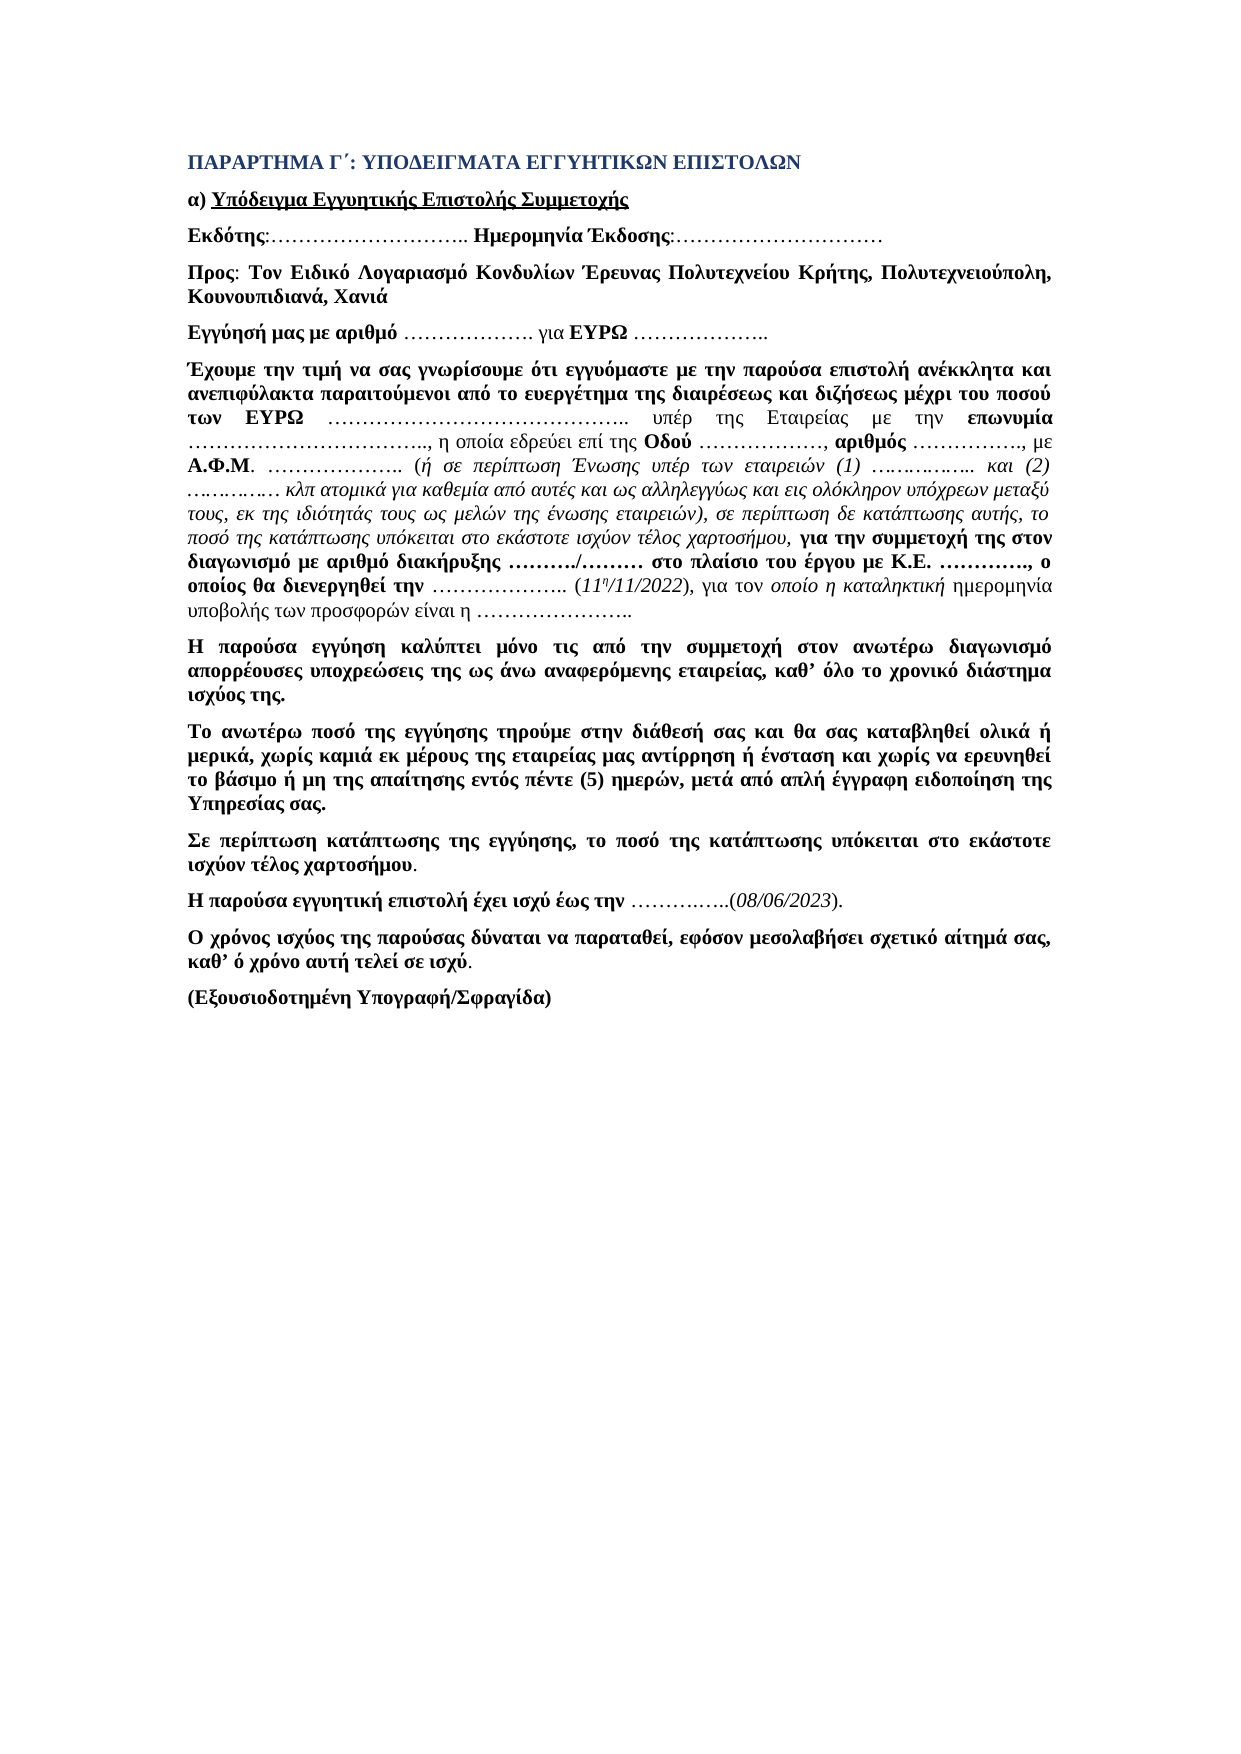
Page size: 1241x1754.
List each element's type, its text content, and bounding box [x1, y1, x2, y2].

text ΠΑΡΑΡΤΗΜΑ Γ΄: ΥΠΟΔΕΙΓΜΑΤΑ ΕΓΓΥΗΤΙΚΩΝ ΕΠΙΣΤΟΛΩΝ [187, 150, 1053, 174]
text Η παρούσα εγγυητική επιστολή έχει ισχύ έως την ……….…..(08/06/2023). [187, 888, 1053, 912]
text (Εξουσιοδοτημένη Υπογραφή/Σφραγίδα) [187, 985, 1053, 1009]
text Σε περίπτωση κατάπτωσης της εγγύησης, το ποσό της κατάπτωσης υπόκειται στο εκάστοτε ισχύον τέλος χαρτοσήμου. [187, 827, 1053, 876]
text α) Υπόδειγμα Εγγυητικής Επιστολής Συμμετοχής [187, 187, 1053, 211]
text Εγγύησή μας με αριθμό ………………. για ΕΥΡΩ ……………….. [187, 320, 1053, 344]
text Η παρούσα εγγύηση καλύπτει μόνο τις από την συμμετοχή στον ανωτέρω διαγωνισμό απορρέουσες υποχρεώσεις της ως άνω αναφερόμενης εταιρείας, καθ’ όλο το χρονικό διάστημα ισχύος της. [187, 634, 1053, 706]
text Προς: Τον Ειδικό Λογαριασμό Κονδυλίων Έρευνας Πολυτεχνείου Κρήτης, Πολυτεχνειούπολη, Κουνουπιδιανά, Χανιά [187, 260, 1053, 308]
text Το ανωτέρω ποσό της εγγύησης τηρούμε στην διάθεσή σας και θα σας καταβληθεί ολικά ή μερικά, χωρίς καμιά εκ μέρους της εταιρείας μας αντίρρηση ή ένσταση και χωρίς να ερευνηθεί το βάσιμο ή μη της απαίτησης εντός πέντε (5) ημερών, μετά από απλή έγγραφη ειδοποίηση της Υπηρεσίας σας. [187, 719, 1053, 815]
text Εκδότης:……………………….. Ημερομηνία Έκδοσης:………………………… [187, 223, 1053, 247]
text Έχουμε την τιμή να σας γνωρίσουμε ότι εγγυόμαστε με την παρούσα επιστολή ανέκκλητα και ανεπιφύλακτα παραιτούμενοι από το ευεργέτημα της διαιρέσεως και διζήσεως μέχρι του ποσού των ΕΥΡΩ …………………………………….. υπέρ της Εταιρείας με την επωνυμία …………………………….., η οποία εδρεύει επί της Οδού ………………, αριθμός ……………., με Α.Φ.Μ. ……………….. (ή σε περίπτωση Ένωσης υπέρ των εταιρειών (1) …………….. και (2) …………… κλπ ατομικά για καθεμία από αυτές και ως αλληλεγγύως και εις ολόκληρον υπόχρεων μεταξύ τους, εκ της ιδιότητάς τους ως μελών της ένωσης εταιρειών), σε περίπτωση δε κατάπτωσης αυτής, το ποσό της κατάπτωσης υπόκειται στο εκάστοτε ισχύον τέλος χαρτοσήμου, για την συμμετοχή της στον διαγωνισμό με αριθμό διακήρυξης ………./……… στο πλαίσιο του έργου με Κ.Ε. …………., ο οποίος θα διενεργηθεί την ……………….. (11η/11/2022), για τον οποίο η καταληκτική ημερομηνία υποβολής των προσφορών είναι η ………………….. [187, 357, 1053, 622]
text Ο χρόνος ισχύος της παρούσας δύναται να παραταθεί, εφόσον μεσολαβήσει σχετικό αίτημά σας, καθ’ ό χρόνο αυτή τελεί σε ισχύ. [187, 925, 1053, 973]
